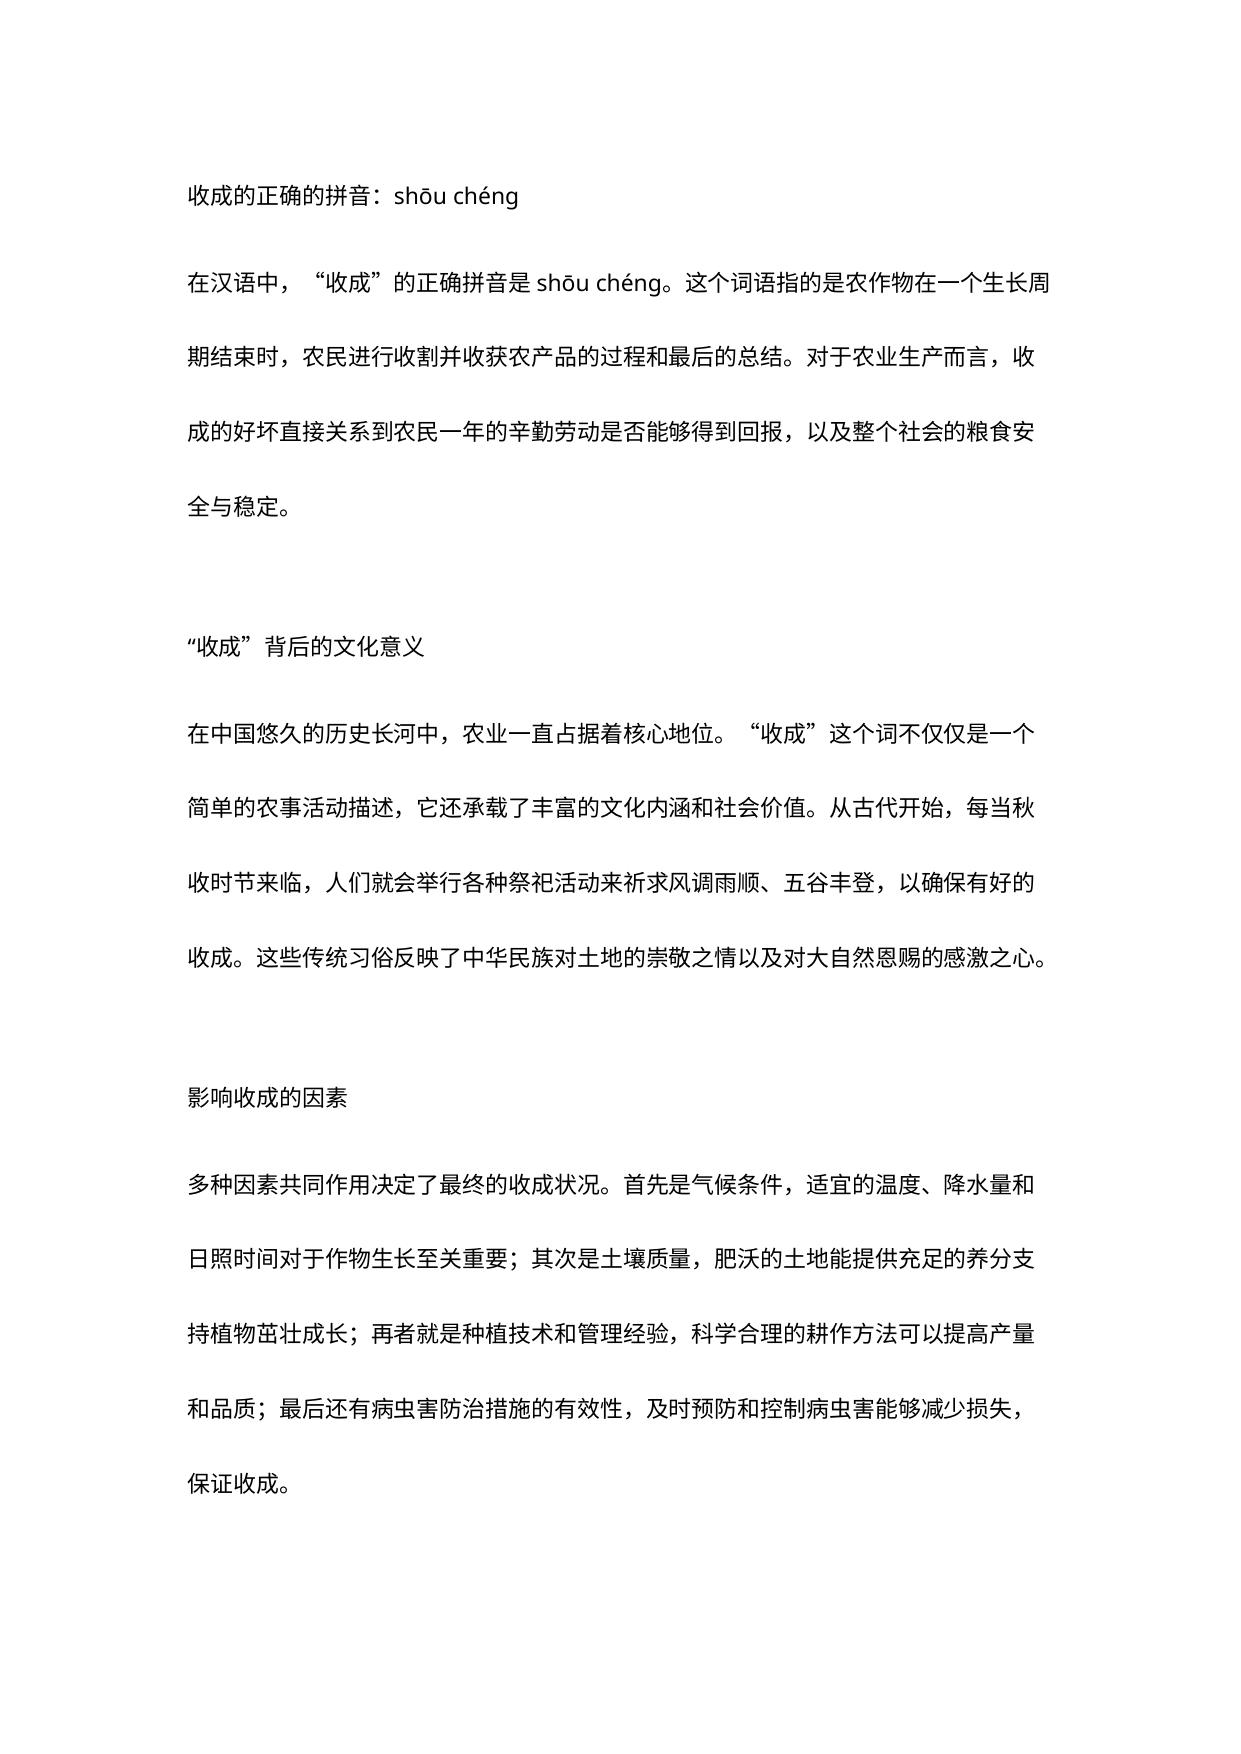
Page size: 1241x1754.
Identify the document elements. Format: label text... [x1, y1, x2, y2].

text 收成的正确的拼音：shōu chéng [187, 162, 1053, 227]
text 在汉语中，“收成”的正确拼音是 shōu chéng。这个词语指的是农作物在一个生长周期结束时，农民进行收割并收获农产品的过程和最后的总结。对于农业生产而言，收成的好坏直接关系到农民一年的辛勤劳动是否能够得到回报，以及整个社会的粮食安全与稳定。 [187, 249, 1053, 538]
text 影响收成的因素 [187, 1064, 1053, 1129]
text 在中国悠久的历史长河中，农业一直占据着核心地位。“收成”这个词不仅仅是一个简单的农事活动描述，它还承载了丰富的文化内涵和社会价值。从古代开始，每当秋收时节来临，人们就会举行各种祭祀活动来祈求风调雨顺、五谷丰登，以确保有好的收成。这些传统习俗反映了中华民族对土地的崇敬之情以及对大自然恩赐的感激之心。 [187, 700, 1053, 989]
text 多种因素共同作用决定了最终的收成状况。首先是气候条件，适宜的温度、降水量和日照时间对于作物生长至关重要；其次是土壤质量，肥沃的土地能提供充足的养分支持植物茁壮成长；再者就是种植技术和管理经验，科学合理的耕作方法可以提高产量和品质；最后还有病虫害防治措施的有效性，及时预防和控制病虫害能够减少损失，保证收成。 [187, 1151, 1053, 1514]
text “收成”背后的文化意义 [187, 613, 1053, 678]
